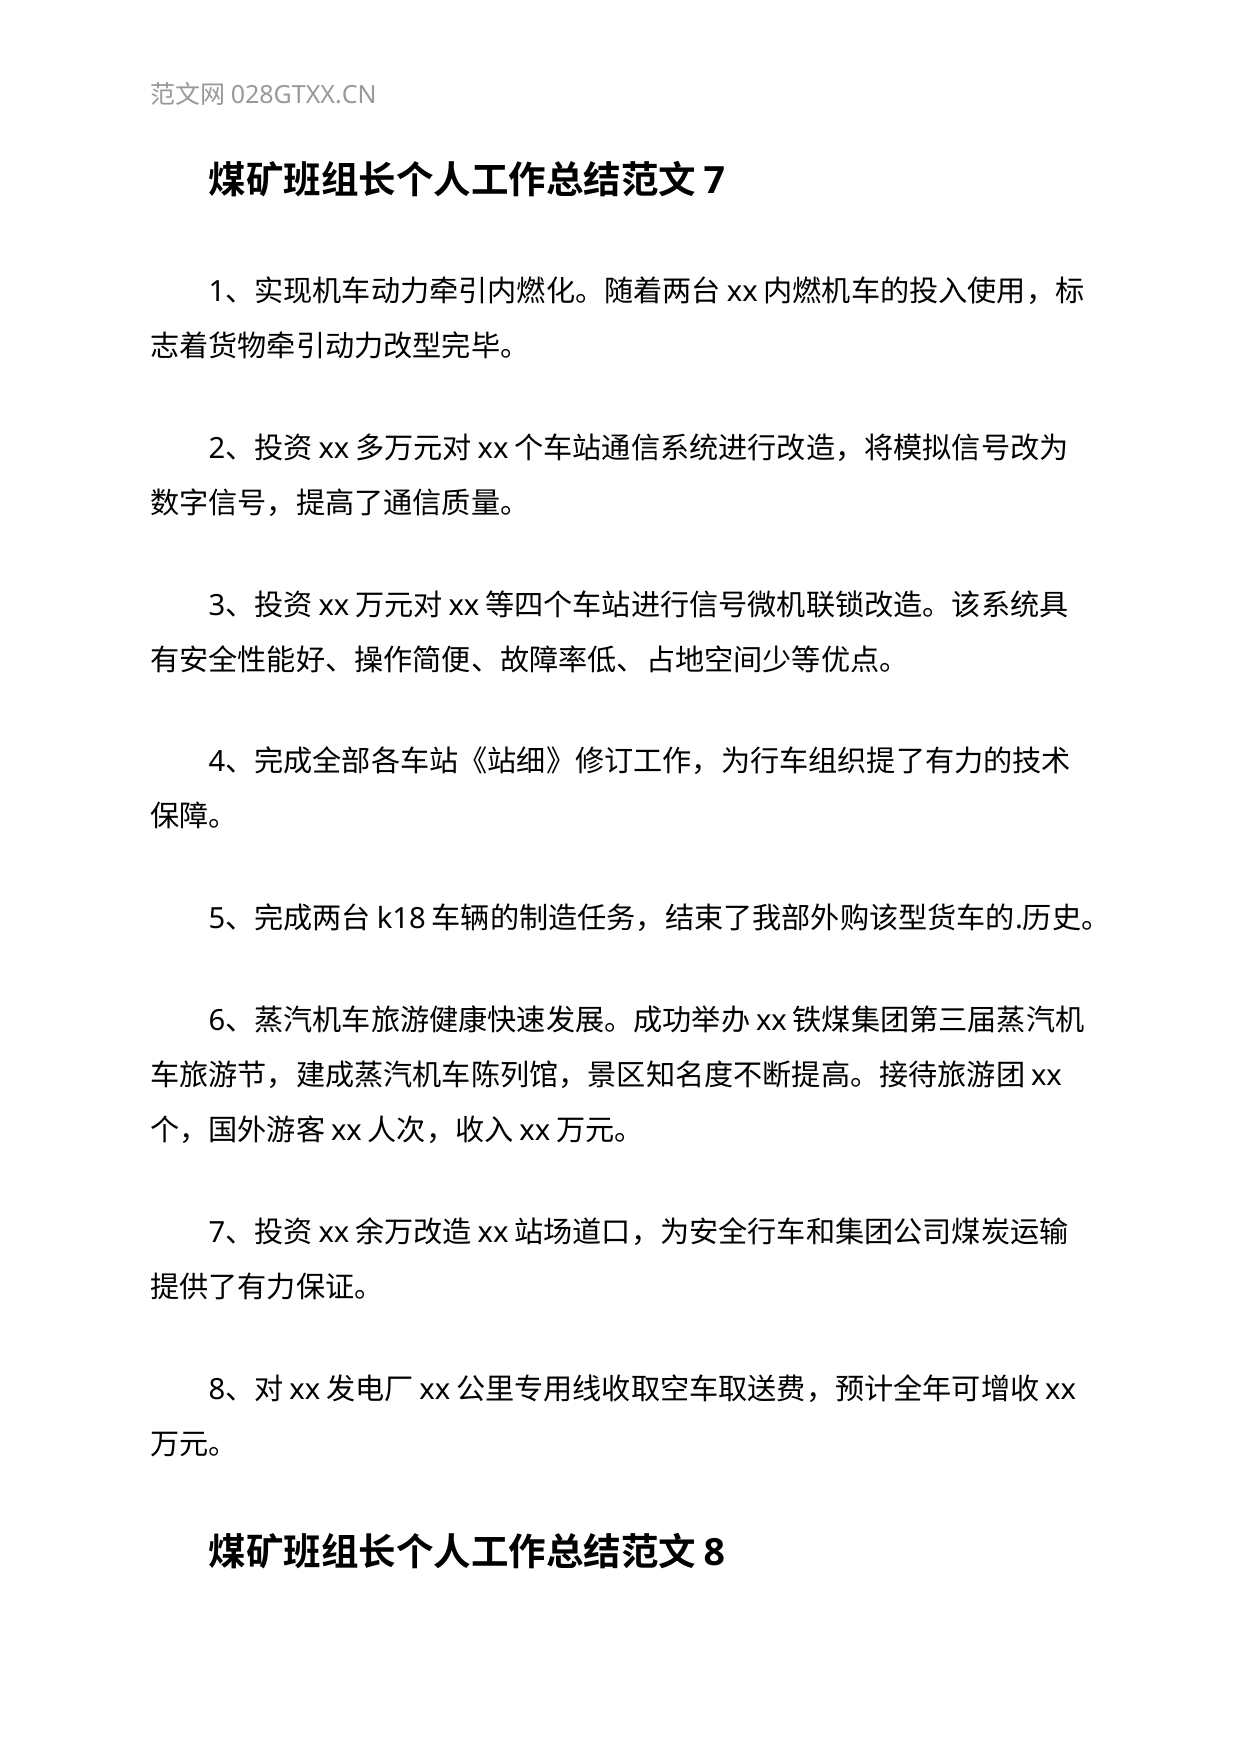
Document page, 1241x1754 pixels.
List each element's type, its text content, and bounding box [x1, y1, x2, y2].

text 2、投资xx多万元对xx个车站通信系统进行改造，将模拟信号改为数字信号，提高了通信质量。 [150, 424, 1090, 522]
text 8、对xx发电厂xx公里专用线收取空车取送费，预计全年可增收xx万元。 [150, 1365, 1090, 1463]
text 1、实现机车动力牵引内燃化。随着两台xx内燃机车的投入使用，标志着货物牵引动力改型完毕。 [150, 268, 1090, 365]
text 煤矿班组长个人工作总结范文8 [150, 1522, 1090, 1577]
text 4、完成全部各车站《站细》修订工作，为行车组织提了有力的技术保障。 [150, 738, 1090, 835]
text 7、投资xx余万改造xx站场道口，为安全行车和集团公司煤炭运输提供了有力保证。 [150, 1209, 1090, 1306]
text 6、蒸汽机车旅游健康快速发展。成功举办xx铁煤集团第三届蒸汽机车旅游节，建成蒸汽机车陈列馆，景区知名度不断提高。接待旅游团xx个，国外游客xx人次，收入xx万元。 [150, 997, 1090, 1149]
text 煤矿班组长个人工作总结范文7 [150, 150, 1090, 204]
text 5、完成两台k18车辆的制造任务，结束了我部外购该型货车的.历史。 [150, 895, 1090, 937]
text 3、投资xx万元对xx等四个车站进行信号微机联锁改造。该系统具有安全性能好、操作简便、故障率低、占地空间少等优点。 [150, 581, 1090, 678]
